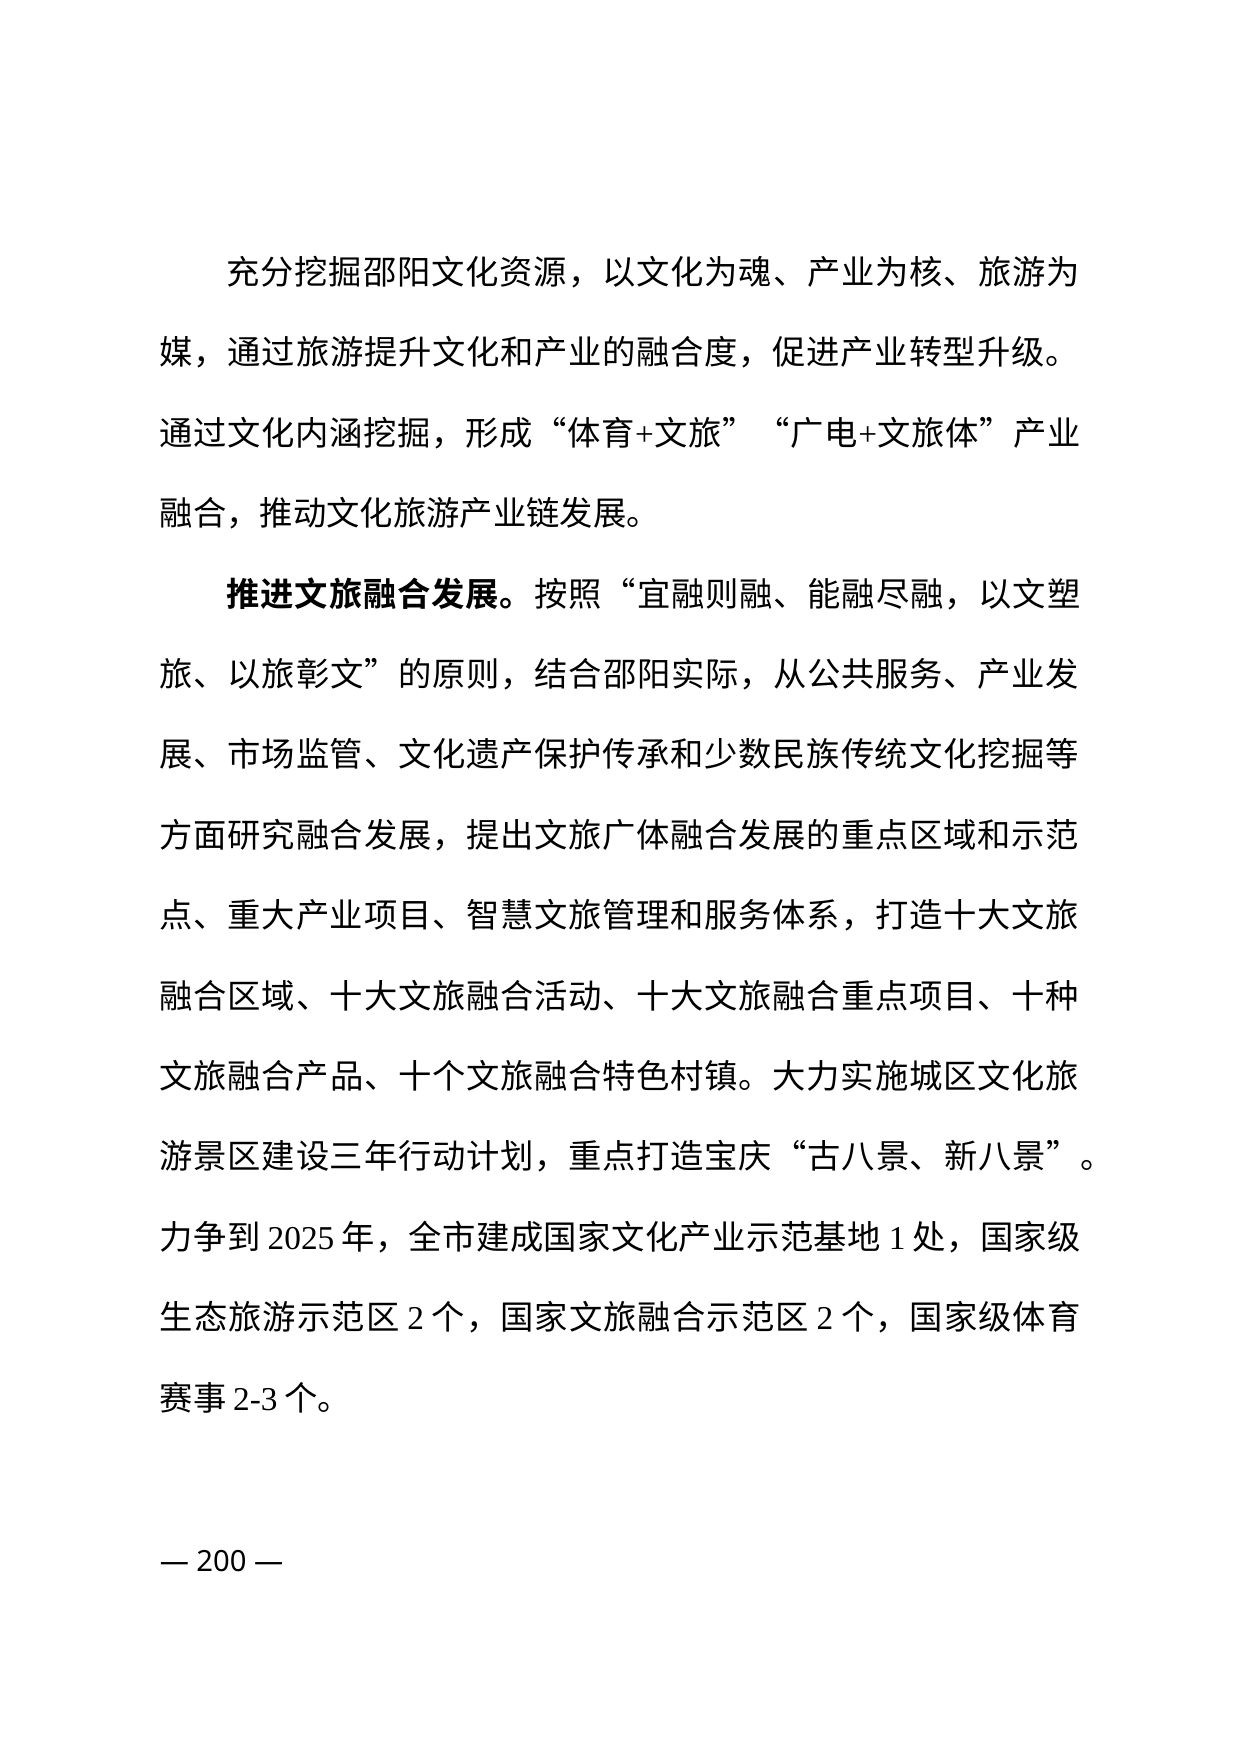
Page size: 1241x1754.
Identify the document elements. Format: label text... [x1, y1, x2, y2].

text 推进文旅融合发展。按照“宜融则融、能融尽融，以文塑旅、以旅彰文”的原则，结合邵阳实际，从公共服务、产业发展、市场监管、文化遗产保护传承和少数民族传统文化挖掘等方面研究融合发展，提出文旅广体融合发展的重点区域和示范点、重大产业项目、智慧文旅管理和服务体系，打造十大文旅融合区域、十大文旅融合活动、十大文旅融合重点项目、十种文旅融合产品、十个文旅融合特色村镇。大力实施城区文化旅游景区建设三年行动计划，重点打造宝庆“古八景、新八景”。力争到2025年，全市建成国家文化产业示范基地1处，国家级生态旅游示范区2个，国家文旅融合示范区2个，国家级体育赛事2-3个。 [159, 551, 1081, 1436]
text 充分挖掘邵阳文化资源，以文化为魂、产业为核、旅游为媒，通过旅游提升文化和产业的融合度，促进产业转型升级。通过文化内涵挖掘，形成“体育+文旅”“广电+文旅体”产业融合，推动文化旅游产业链发展。 [159, 229, 1081, 551]
